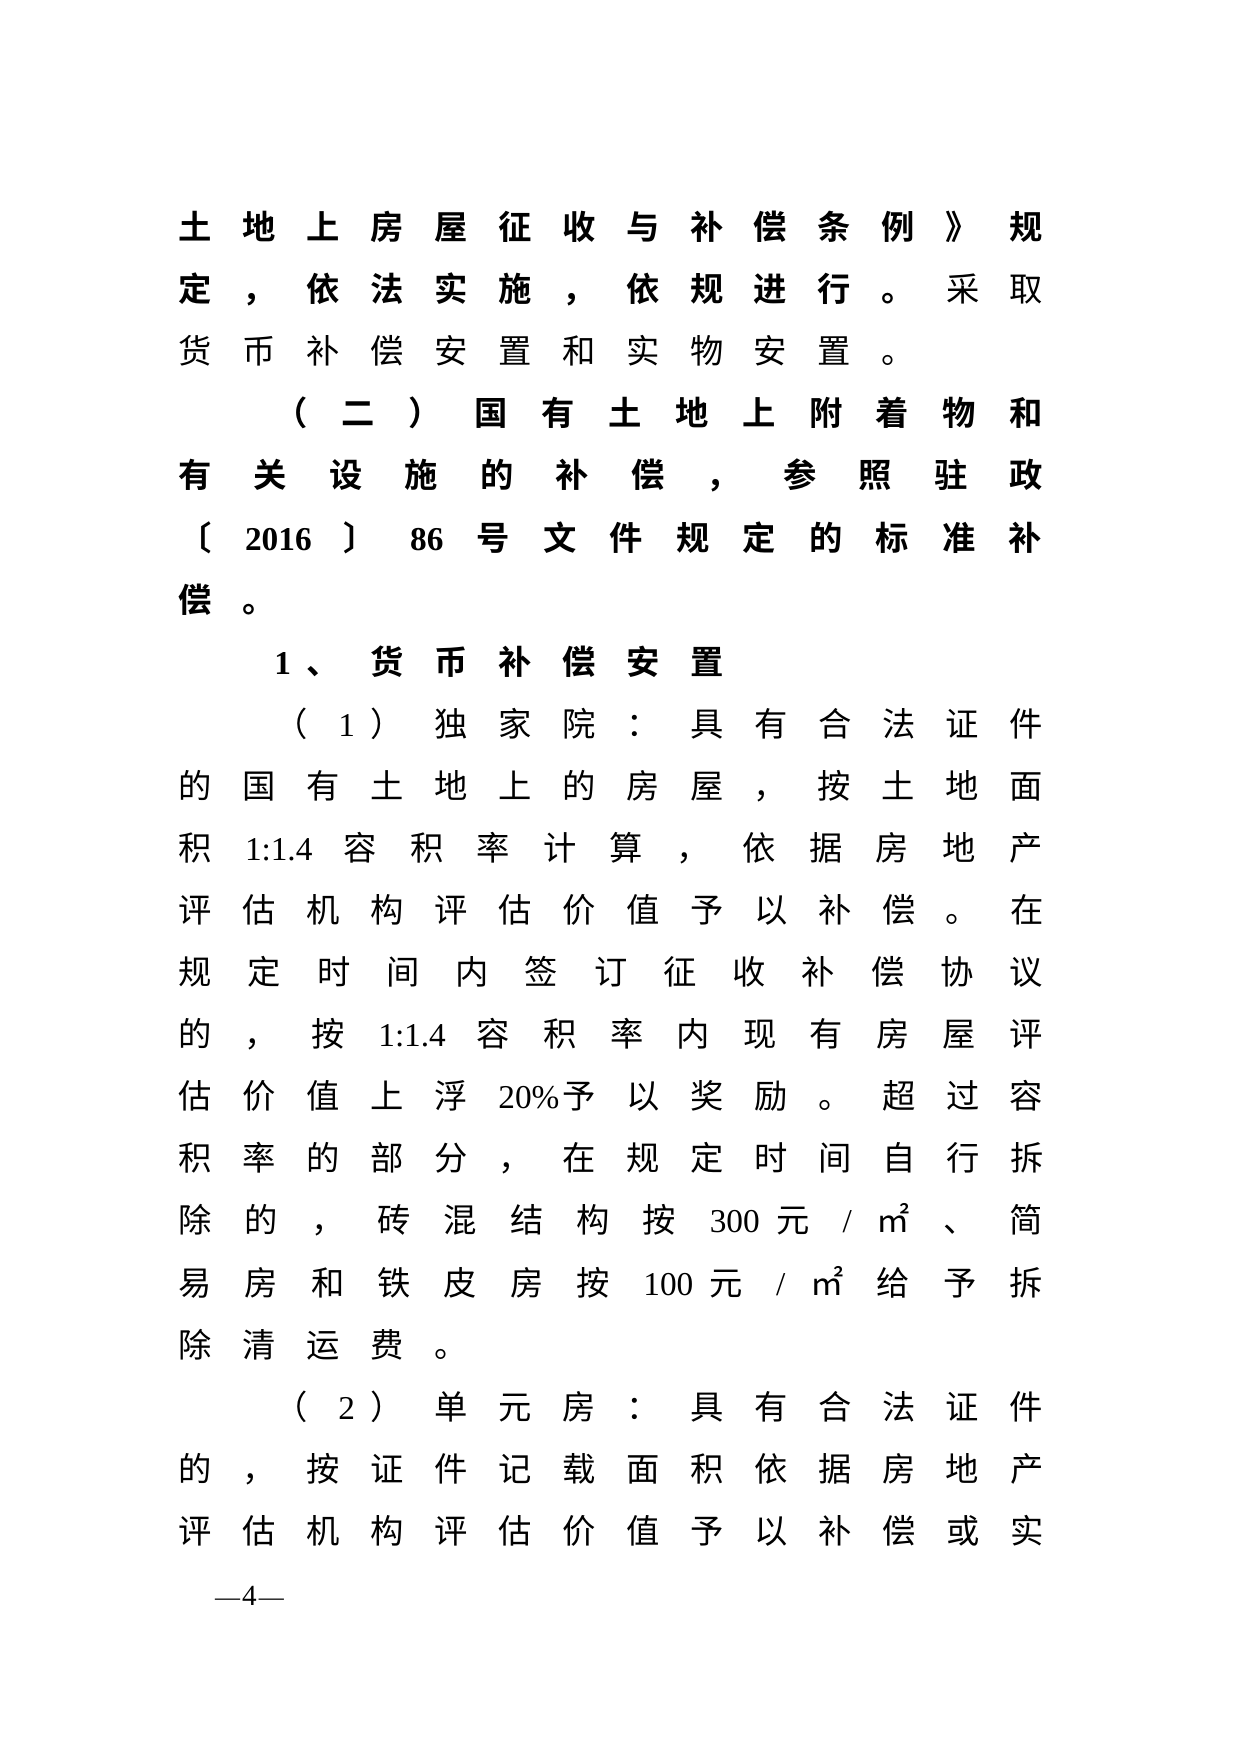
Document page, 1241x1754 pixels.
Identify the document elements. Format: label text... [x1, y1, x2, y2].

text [178, 194, 1074, 380]
text （二）国有土地上附着物和有关设施的补偿，参照驻政〔2016〕86号文件规定的标准补偿。 [178, 380, 1074, 629]
text （1）独家院：具有合法证件的国有土地上的房屋，按土地面积1:1.4容积率计算，依据房地产评估机构评估价值予以补偿。在规定时间内签订征收补偿协议的，按1:1.4容积率内现有房屋评估价值上浮20%予以奖励。超过容积率的部分，在规定时间自行拆除的，砖混结构按300元/㎡、简易房和铁皮房按100元/㎡给予拆除清运费。 [178, 691, 1074, 1374]
text 1、货币补偿安置 [178, 629, 1074, 691]
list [178, 1374, 1074, 1560]
